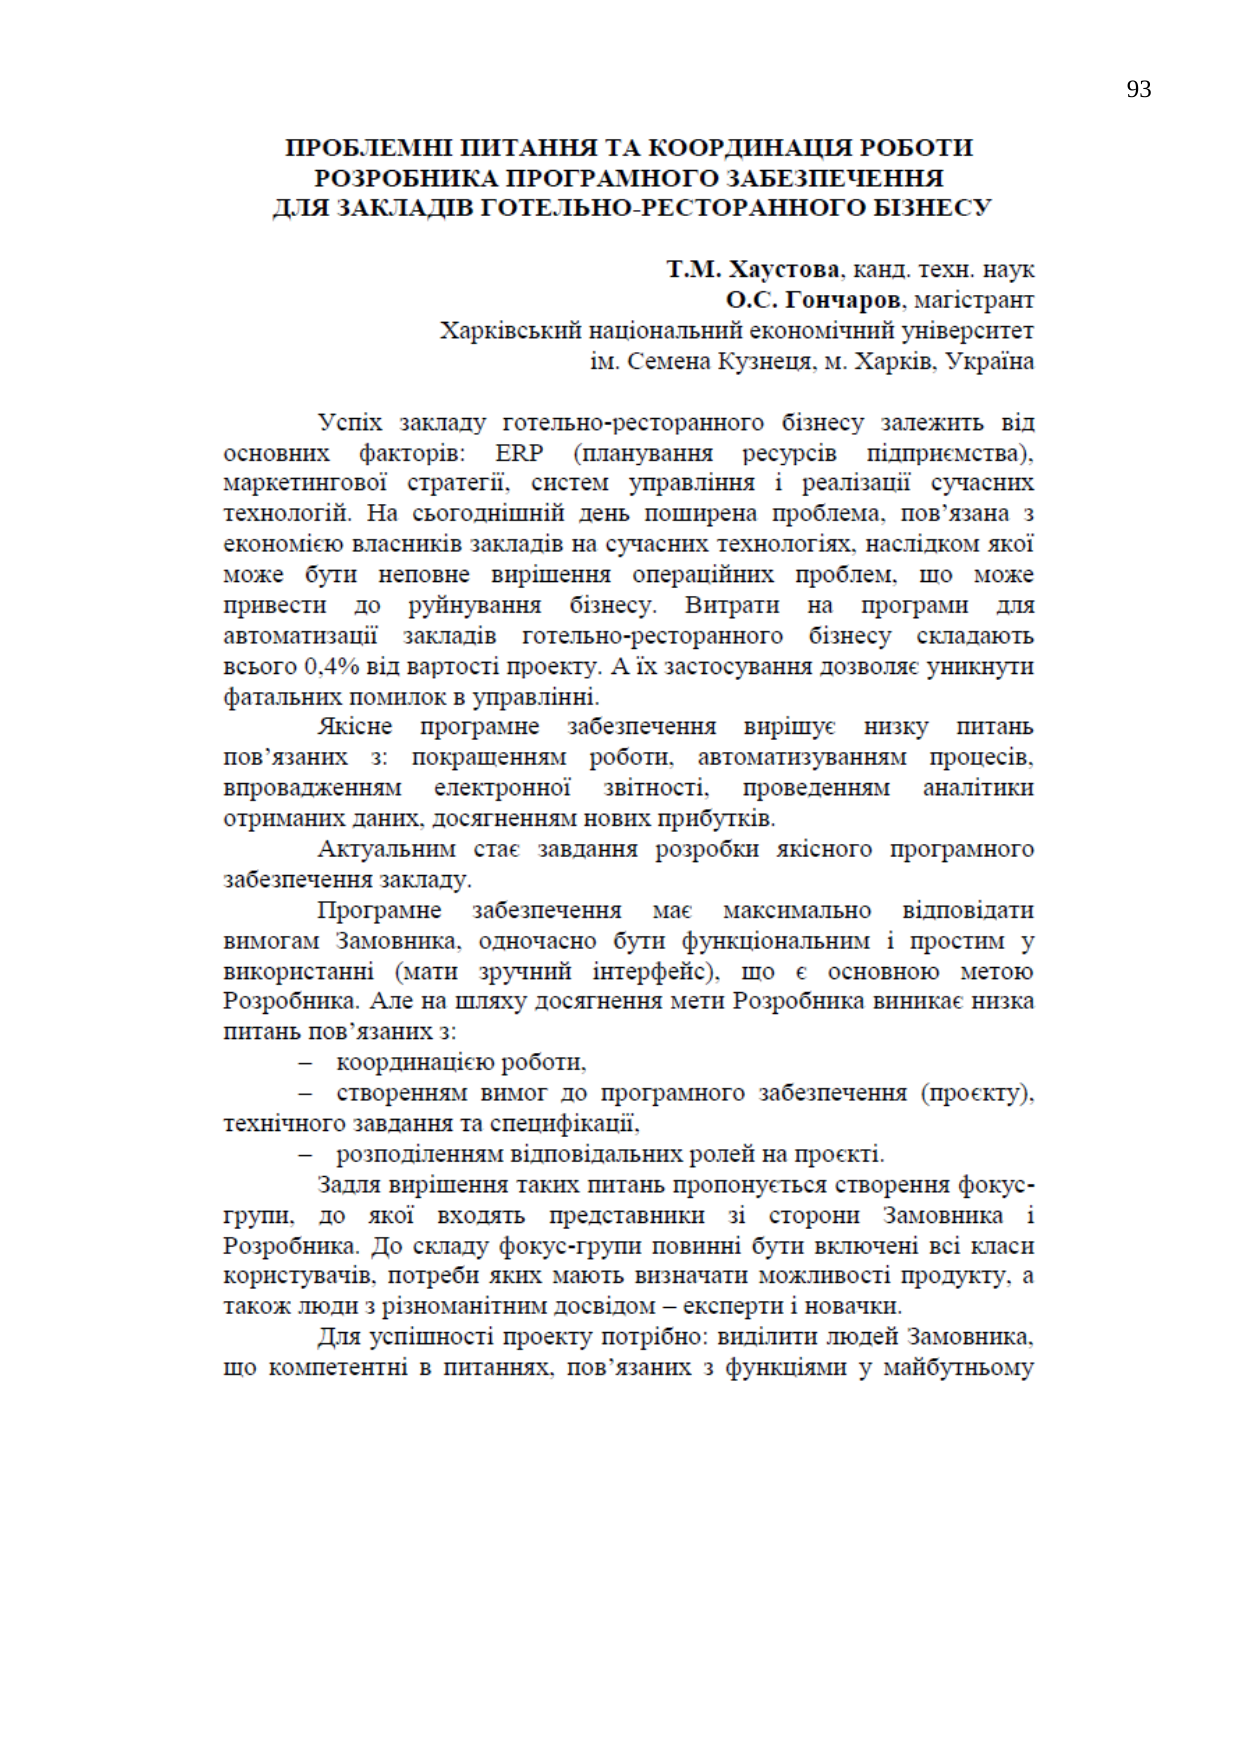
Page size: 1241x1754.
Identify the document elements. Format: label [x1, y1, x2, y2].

picture [178, 131, 1121, 1385]
